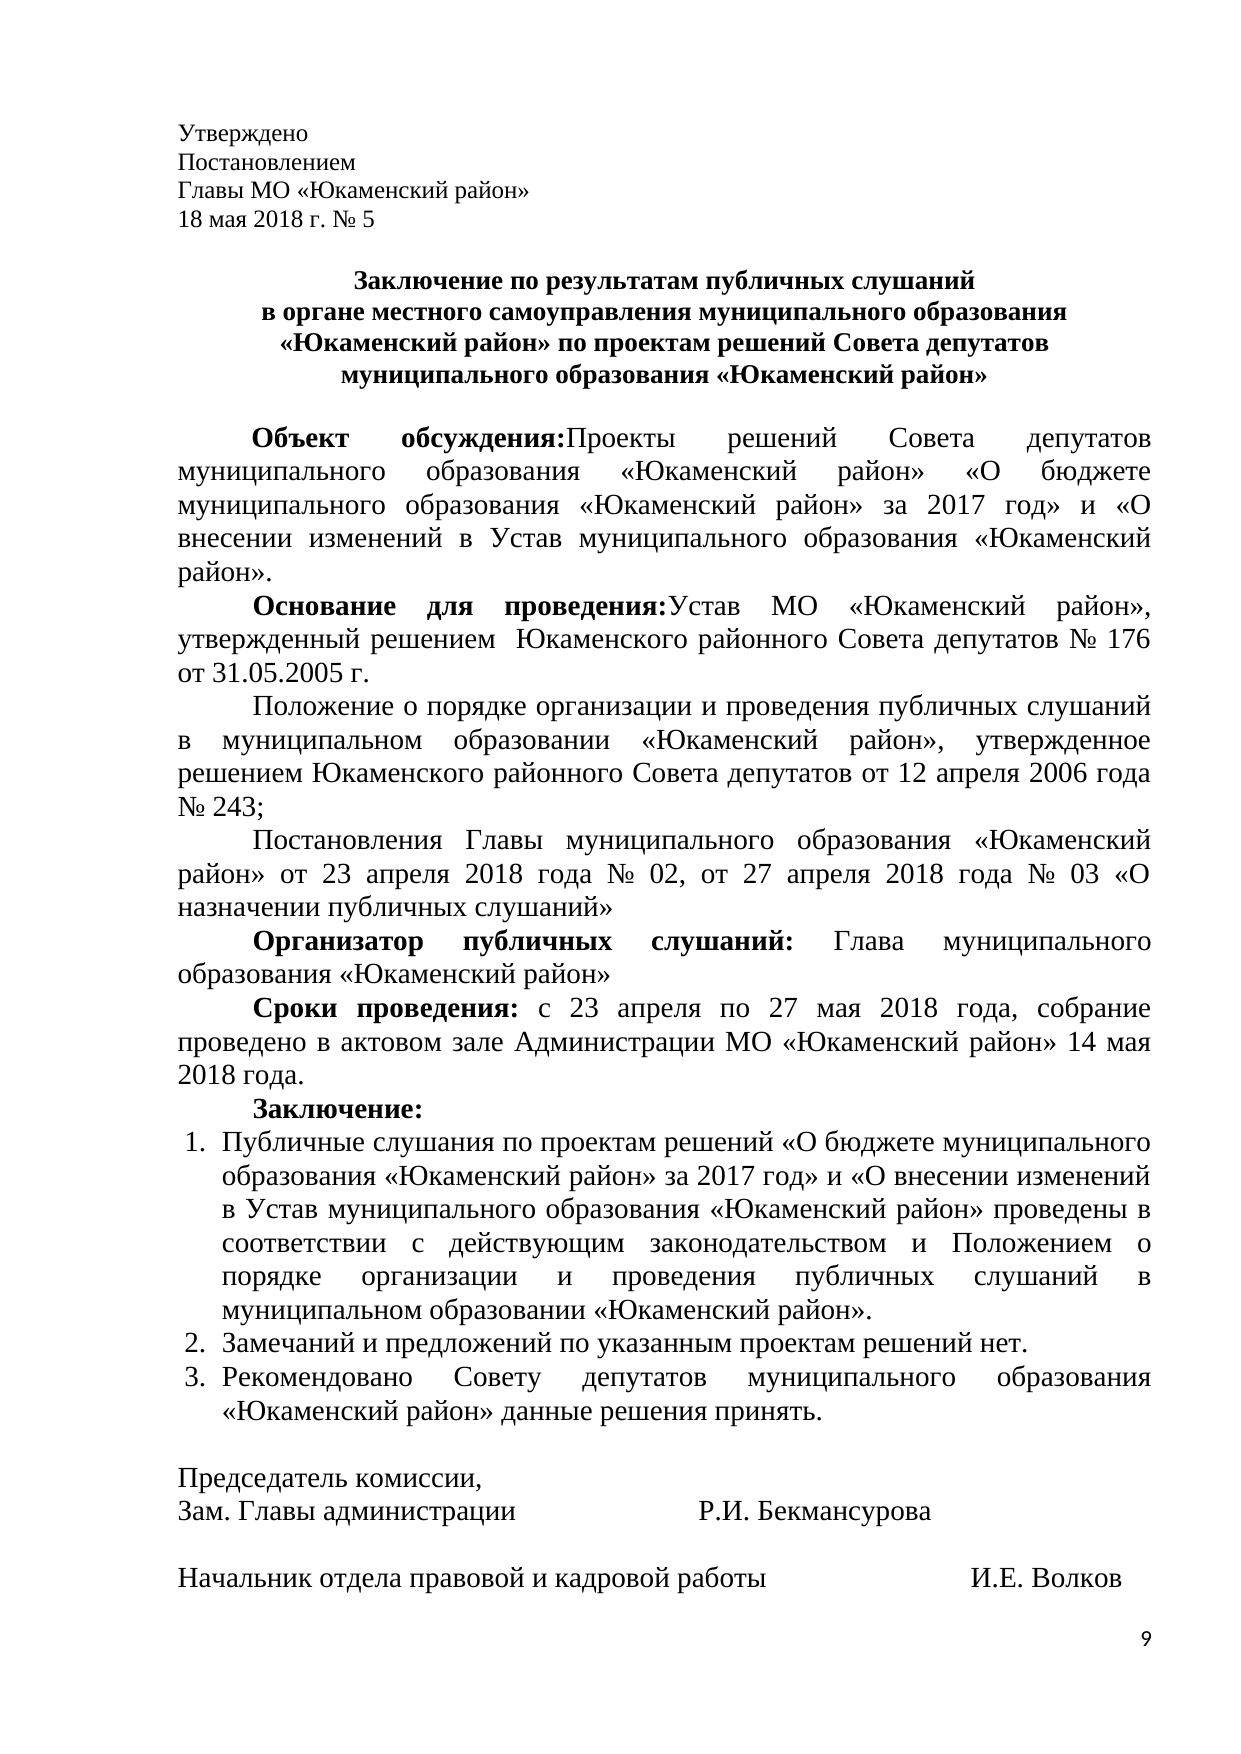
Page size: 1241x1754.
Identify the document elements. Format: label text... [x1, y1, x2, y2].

text Положение о порядке организации и проведения публичных слушаний в муниципальном образовании «Юкаменский район», утвержденное решением Юкаменского районного Совета депутатов от 12 апреля 2006 года № 243; [177, 688, 1152, 822]
text Начальник отдела правовой и кадровой работы И.Е. Волков [177, 1560, 1152, 1594]
text Заключение: [177, 1091, 1152, 1124]
text Основание для проведения:Устав МО «Юкаменский район», утвержденный решением Юкаменского районного Совета депутатов № 176 от 31.05.2005 г. [177, 588, 1152, 688]
text Сроки проведения: с 23 апреля по 27 мая 2018 года, собрание проведено в актовом зале Администрации МО «Юкаменский район» 14 мая 2018 года. [177, 990, 1152, 1091]
text Утверждено [177, 118, 1152, 147]
text Заключение по результатам публичных слушаний [177, 264, 1152, 295]
text Председатель комиссии, [177, 1460, 1152, 1493]
text Главы МО «Юкаменский район» [177, 176, 1152, 204]
text Постановления Главы муниципального образования «Юкаменский район» от 23 апреля 2018 года № 02, от 27 апреля 2018 года № 03 «О назначении публичных слушаний» [177, 822, 1152, 923]
text Зам. Главы администрации Р.И. Бекмансурова [177, 1493, 1152, 1527]
text Постановлением [177, 147, 1152, 176]
list Рекомендовано Совету депутатов муниципального образования «Юкаменский район» данные решения принять. [184, 1359, 1152, 1426]
text Объект обсуждения:Проекты решений Совета депутатов муниципального образования «Юкаменский район» «О бюджете муниципального образования «Юкаменский район» за 2017 год» и «О внесении изменений в Устав муниципального образования «Юкаменский район». [177, 420, 1152, 588]
list Публичные слушания по проектам решений «О бюджете муниципального образования «Юкаменский район» за 2017 год» и «О внесении изменений в Устав муниципального образования «Юкаменский район» проведены в соответствии с действующим законодательством и Положением о порядке организации и проведения публичных слушаний в муниципальном образовании «Юкаменский район». [184, 1124, 1152, 1326]
list Замечаний и предложений по указанным проектам решений нет. [184, 1326, 1152, 1359]
text 18 мая 2018 г. № 5 [177, 204, 1152, 233]
text Организатор публичных слушаний: Глава муниципального образования «Юкаменский район» [177, 923, 1152, 990]
text в органе местного самоуправления муниципального образования «Юкаменский район» по проектам решений Совета депутатов муниципального образования «Юкаменский район» [177, 295, 1152, 389]
